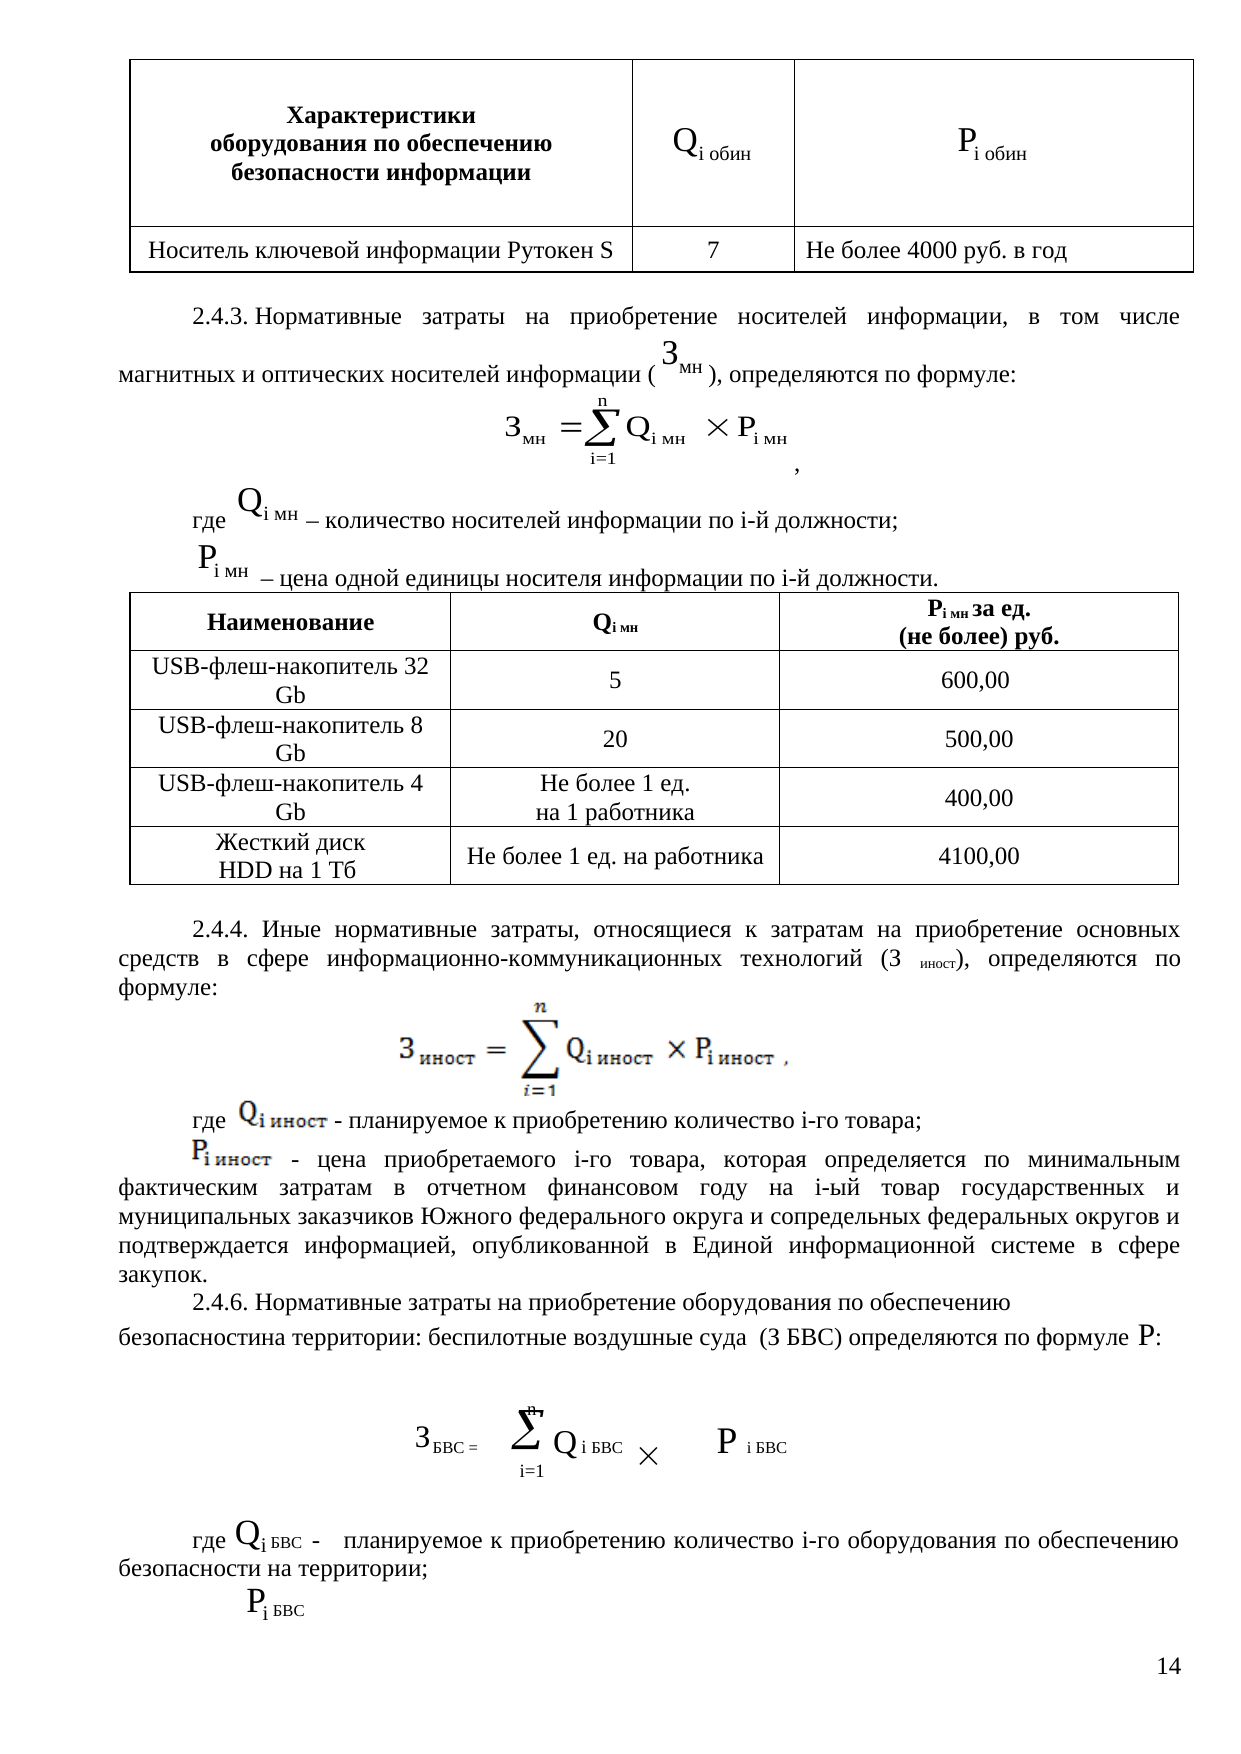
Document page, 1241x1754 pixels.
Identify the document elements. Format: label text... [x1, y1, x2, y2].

table_cell 7 [633, 227, 794, 271]
text где – количество носителей информации по i-й должности; [118, 477, 1181, 534]
table_cell Не более 1 ед. на 1 работника [451, 768, 779, 826]
table_header Характеристики оборудования по обеспечению безопасности информации [131, 60, 632, 226]
table_cell 600,00 [780, 651, 1178, 709]
picture [238, 1095, 328, 1129]
table_cell 4100,00 [780, 827, 1178, 884]
text – цена одной единицы носителя информации по i-й должности. [118, 534, 1181, 592]
table_cell Не более 1 ед. на работника [451, 827, 779, 884]
picture [399, 1000, 789, 1096]
picture [191, 1134, 274, 1167]
text где - планируемое к приобретению количество i-го оборудования по обеспечению безопасности на территории; [118, 1525, 1181, 1582]
table_cell Не более 4000 руб. в год [795, 227, 1193, 271]
table_cell 500,00 [780, 710, 1178, 767]
table_header [633, 60, 794, 226]
text 2.4.6. Нормативные затраты на приобретение оборудования по обеспечению безопасностина территории: беспилотные воздушные суда (З БВС) определяются по формуле P: [118, 1287, 1181, 1352]
table_header Pi мн за ед. (не более) руб. [780, 593, 1178, 650]
table_header [795, 60, 1193, 226]
text 2.4.3. Нормативные затраты на приобретение носителей информации, в том числе магнитных и оптических носителей информации (), определяются по формуле: [118, 301, 1181, 387]
table_cell 5 [451, 651, 779, 709]
table_cell 400,00 [780, 768, 1178, 826]
table_header Наименование [131, 593, 450, 650]
text , [118, 387, 1181, 477]
text - цена приобретаемого i-го товара, которая определяется по минимальным фактическим затратам в отчетном финансовом году на i-ый товар государственных и муниципальных заказчиков Южного федерального округа и сопредельных федеральных округов и подтверждается информацией, опубликованной в Единой информационной системе в сфере закупок. [118, 1134, 1181, 1287]
table_cell USB-флеш-накопитель 8 Gb [131, 710, 450, 767]
table_cell 20 [451, 710, 779, 767]
table_cell USB-флеш-накопитель 4 Gb [131, 768, 450, 826]
text где - планируемое к приобретению количество i-го товара; [118, 1096, 1181, 1134]
table_cell USB-флеш-накопитель 32 Gb [131, 651, 450, 709]
table_cell Носитель ключевой информации Рутокен S [131, 227, 632, 271]
text 2.4.4. Иные нормативные затраты, относящиеся к затратам на приобретение основных средств в сфере информационно-коммуникационных технологий (З иност), определяются по формуле: [118, 914, 1181, 1000]
table_header Qi мн [451, 593, 779, 650]
table_cell Жесткий диск HDD на 1 Тб [131, 827, 450, 884]
